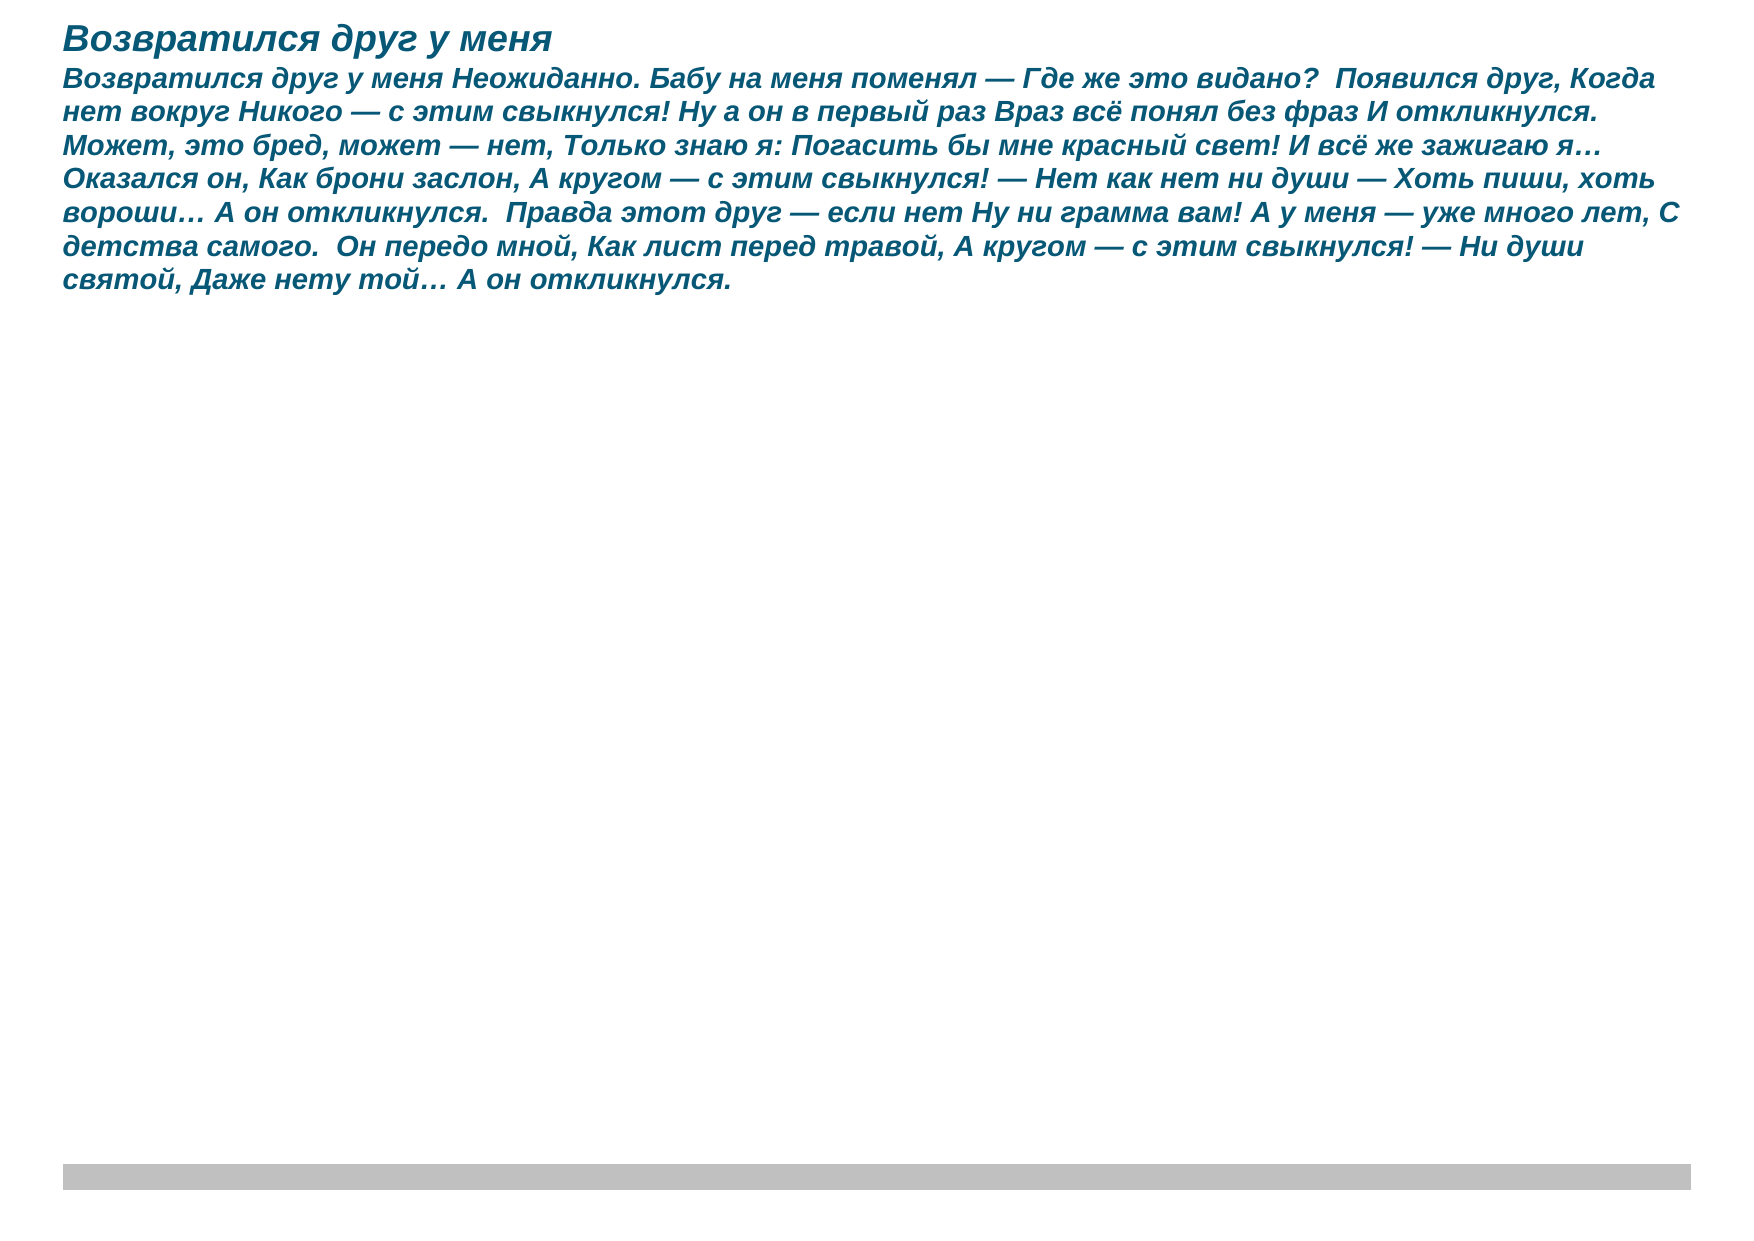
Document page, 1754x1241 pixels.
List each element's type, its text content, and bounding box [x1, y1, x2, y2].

subtitle Возвратился друг у меня [62, 17, 1691, 60]
text Возвратился друг у меня [62, 61, 1691, 296]
